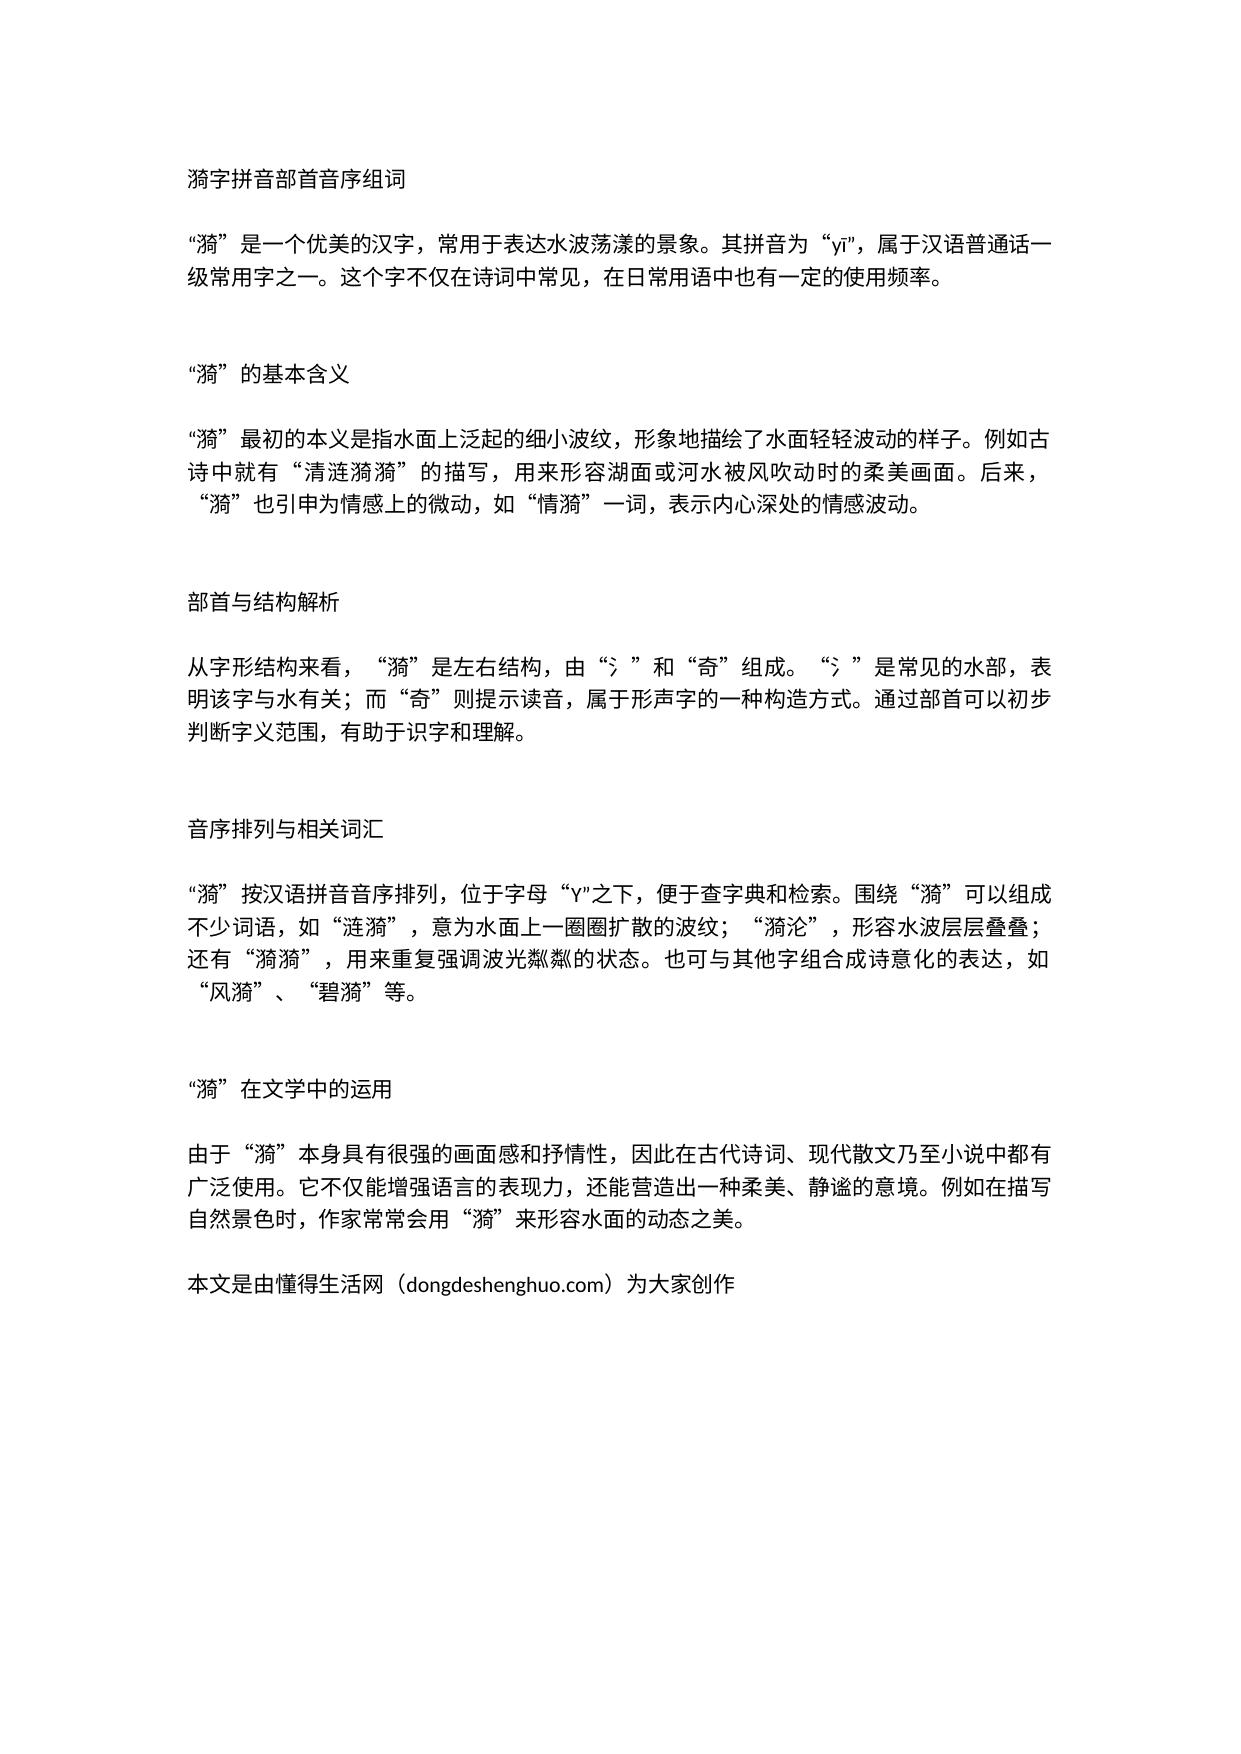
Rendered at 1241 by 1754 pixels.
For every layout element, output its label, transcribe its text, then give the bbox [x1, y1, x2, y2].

text “漪”的基本含义 [187, 357, 1053, 389]
text “漪”是一个优美的汉字，常用于表达水波荡漾的景象。其拼音为“yī”，属于汉语普通话一级常用字之一。这个字不仅在诗词中常见，在日常用语中也有一定的使用频率。 [187, 227, 1053, 292]
text 音序排列与相关词汇 [187, 812, 1053, 844]
text 从字形结构来看，“漪”是左右结构，由“氵”和“奇”组成。“氵”是常见的水部，表明该字与水有关；而“奇”则提示读音，属于形声字的一种构造方式。通过部首可以初步判断字义范围，有助于识字和理解。 [187, 649, 1053, 747]
text 漪字拼音部首音序组词 [187, 162, 1053, 194]
text 本文是由懂得生活网（dongdeshenghuo.com）为大家创作 [187, 1267, 1053, 1299]
text “漪”在文学中的运用 [187, 1072, 1053, 1104]
text “漪”最初的本义是指水面上泛起的细小波纹，形象地描绘了水面轻轻波动的样子。例如古诗中就有“清涟漪漪”的描写，用来形容湖面或河水被风吹动时的柔美画面。后来，“漪”也引申为情感上的微动，如“情漪”一词，表示内心深处的情感波动。 [187, 422, 1053, 519]
text “漪”按汉语拼音音序排列，位于字母“Y”之下，便于查字典和检索。围绕“漪”可以组成不少词语，如“涟漪”，意为水面上一圈圈扩散的波纹；“漪沦”，形容水波层层叠叠；还有“漪漪”，用来重复强调波光粼粼的状态。也可与其他字组合成诗意化的表达，如“风漪”、“碧漪”等。 [187, 877, 1053, 1007]
text 由于“漪”本身具有很强的画面感和抒情性，因此在古代诗词、现代散文乃至小说中都有广泛使用。它不仅能增强语言的表现力，还能营造出一种柔美、静谧的意境。例如在描写自然景色时，作家常常会用“漪”来形容水面的动态之美。 [187, 1137, 1053, 1234]
text 部首与结构解析 [187, 584, 1053, 617]
